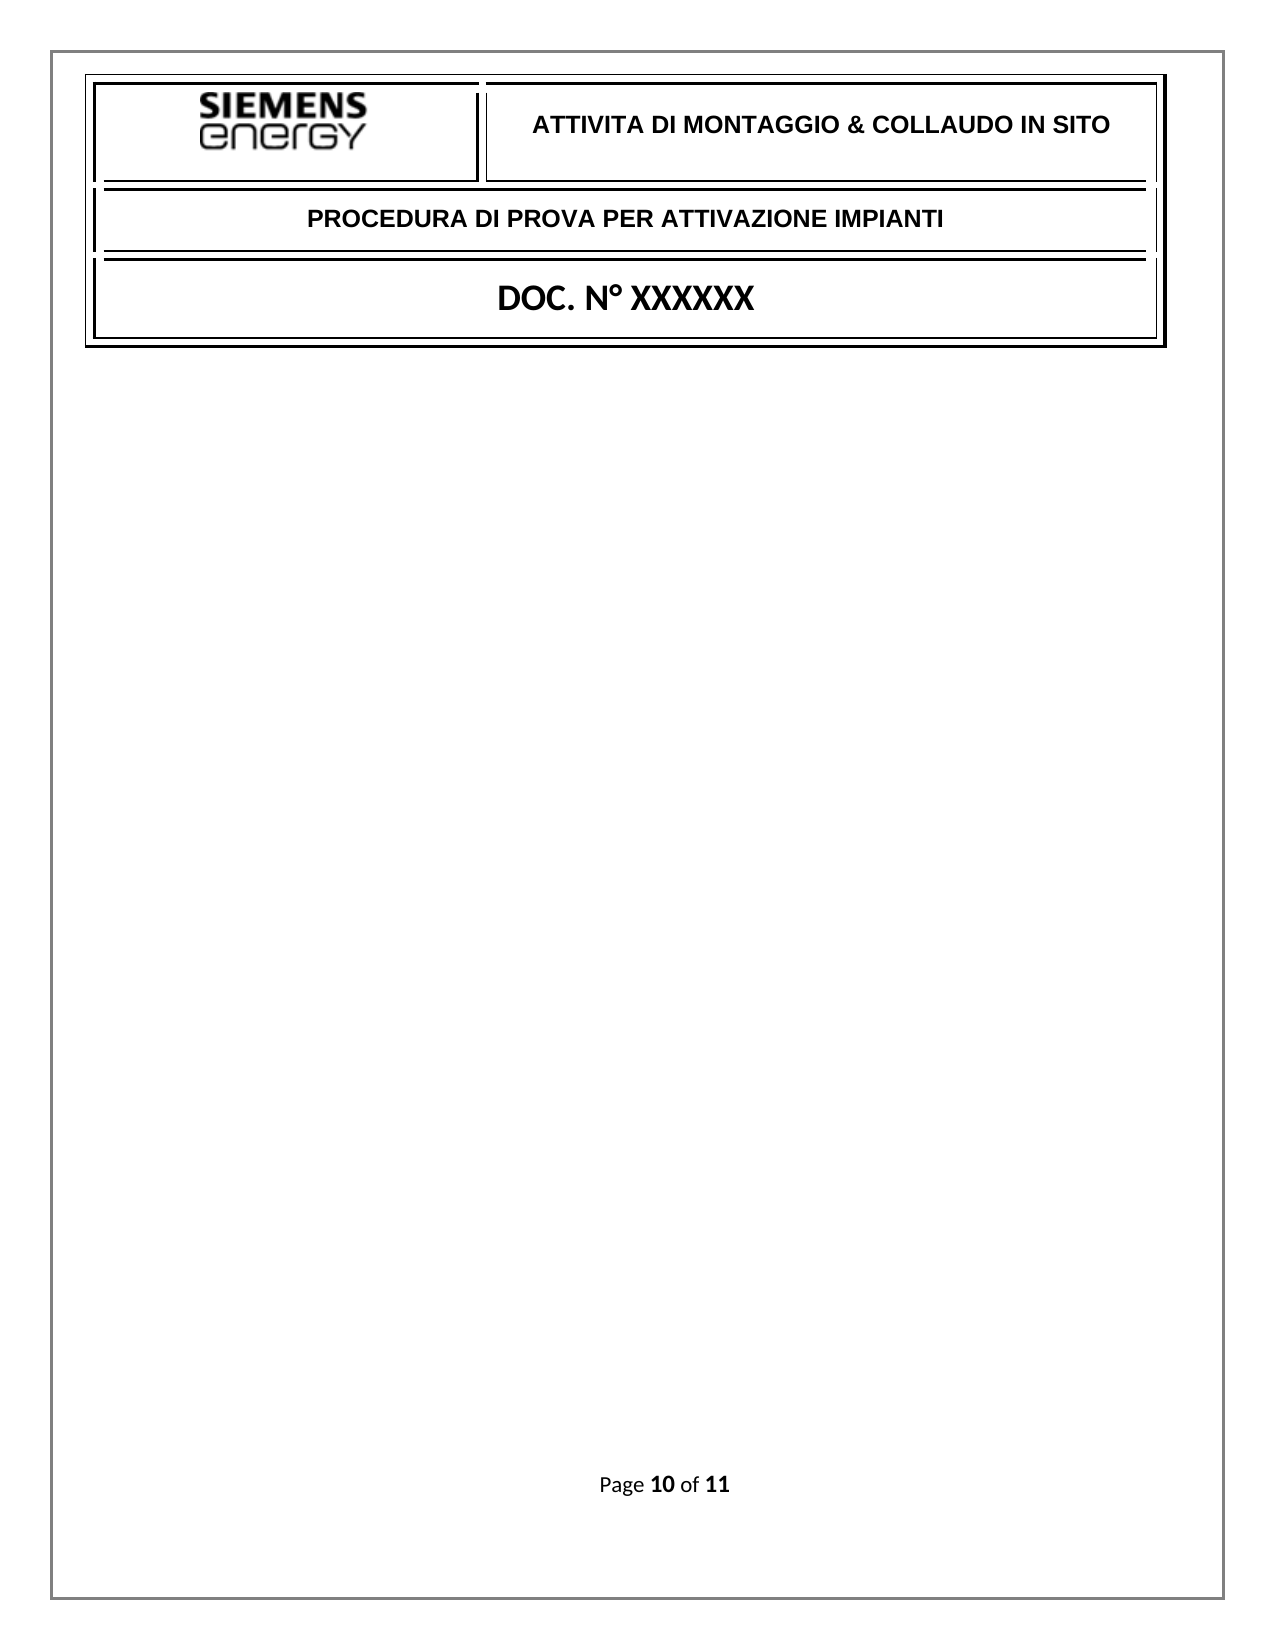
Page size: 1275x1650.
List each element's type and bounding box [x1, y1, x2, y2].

picture [200, 92, 372, 152]
